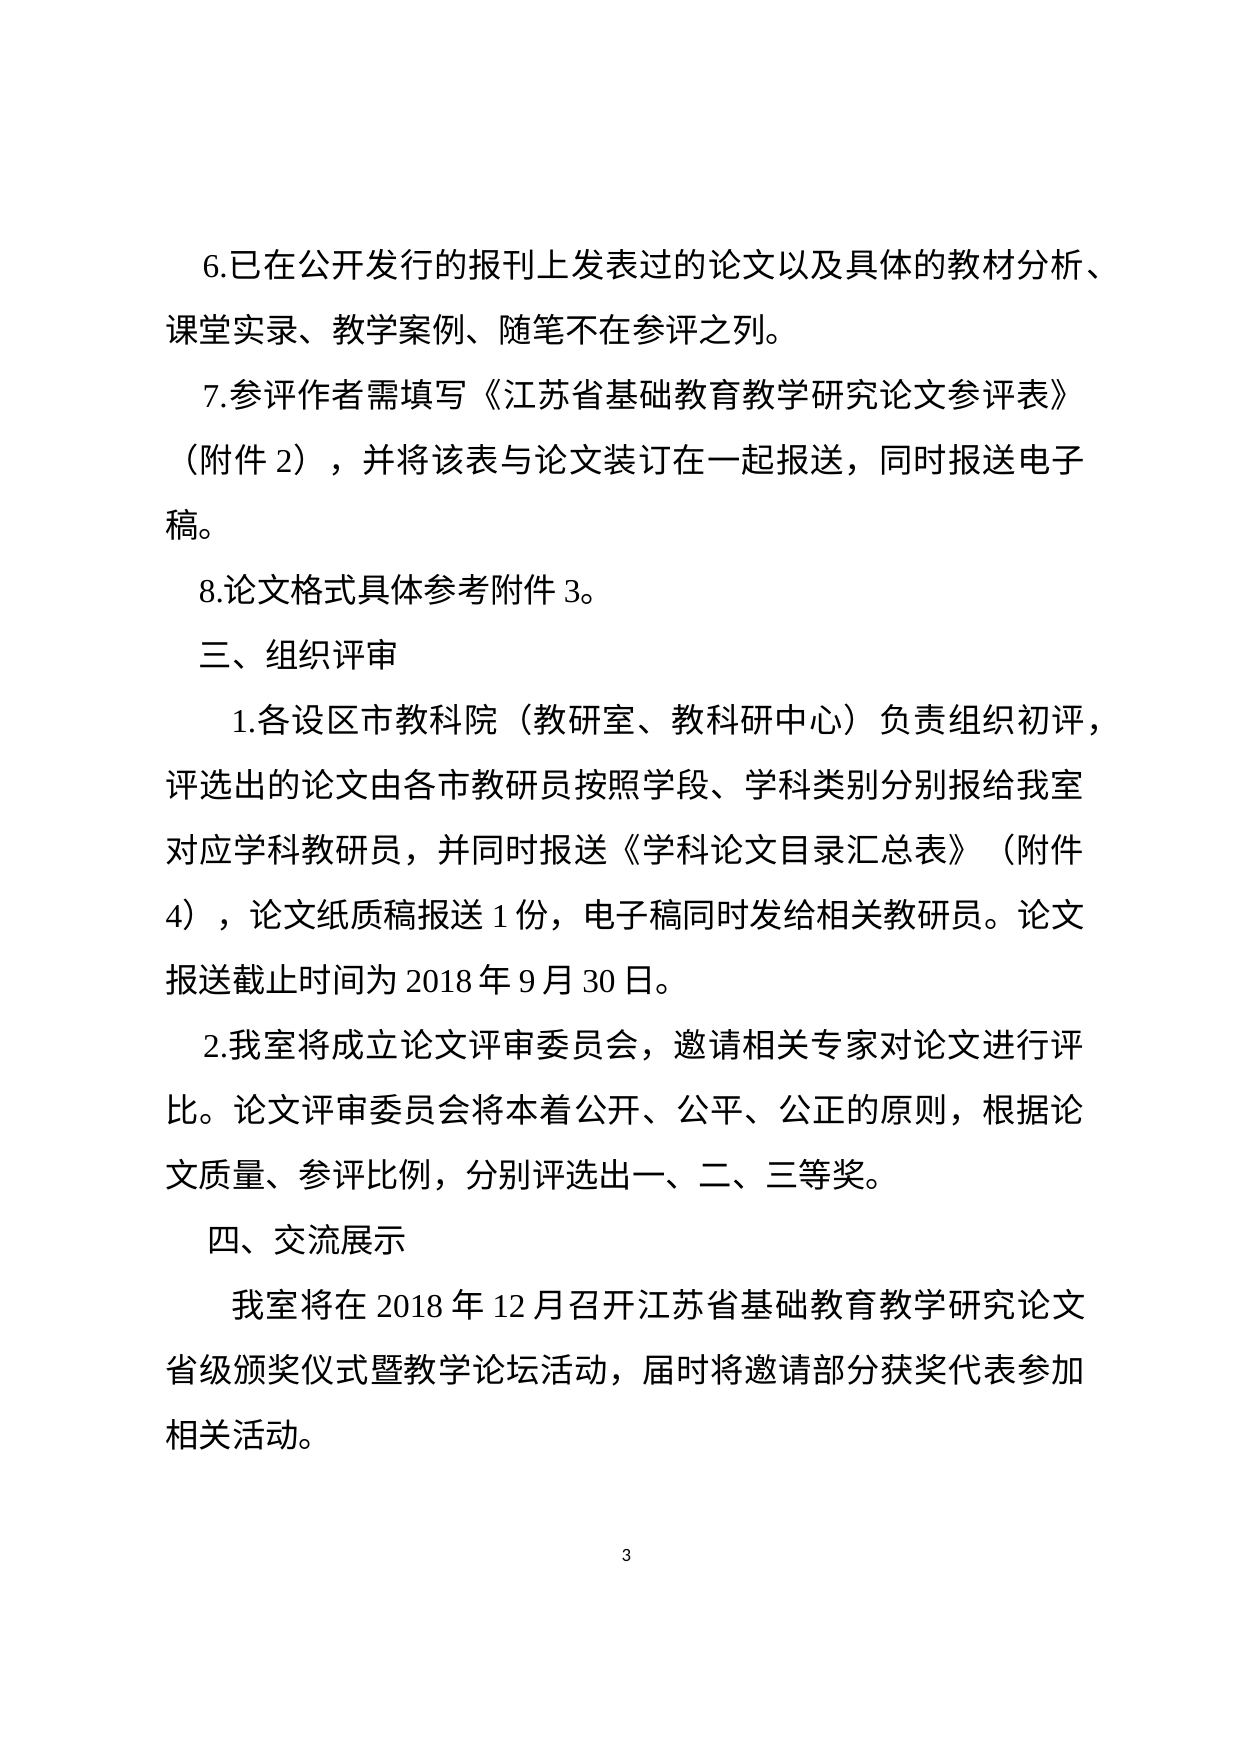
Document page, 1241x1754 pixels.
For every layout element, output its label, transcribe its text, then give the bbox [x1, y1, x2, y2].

text 6.已在公开发行的报刊上发表过的论文以及具体的教材分析、课堂实录、教学案例、随笔不在参评之列。 [165, 231, 1087, 361]
text 四、交流展示 [165, 1206, 1087, 1271]
text 我室将在2018年12月召开江苏省基础教育教学研究论文省级颁奖仪式暨教学论坛活动，届时将邀请部分获奖代表参加相关活动。 [165, 1271, 1087, 1466]
text 7.参评作者需填写《江苏省基础教育教学研究论文参评表》（附件2），并将该表与论文装订在一起报送，同时报送电子稿。 [165, 361, 1087, 556]
text 三、组织评审 [165, 621, 1087, 686]
text 1.各设区市教科院（教研室、教科研中心）负责组织初评，评选出的论文由各市教研员按照学段、学科类别分别报给我室对应学科教研员，并同时报送《学科论文目录汇总表》（附件4），论文纸质稿报送1份，电子稿同时发给相关教研员。论文报送截止时间为。 [165, 686, 1087, 1011]
text 8.论文格式具体参考附件3。 [165, 556, 1087, 621]
text 2.我室将成立论文评审委员会，邀请相关专家对论文进行评比。论文评审委员会将本着公开、公平、公正的原则，根据论文质量、参评比例，分别评选出一、二、三等奖。 [165, 1011, 1087, 1206]
